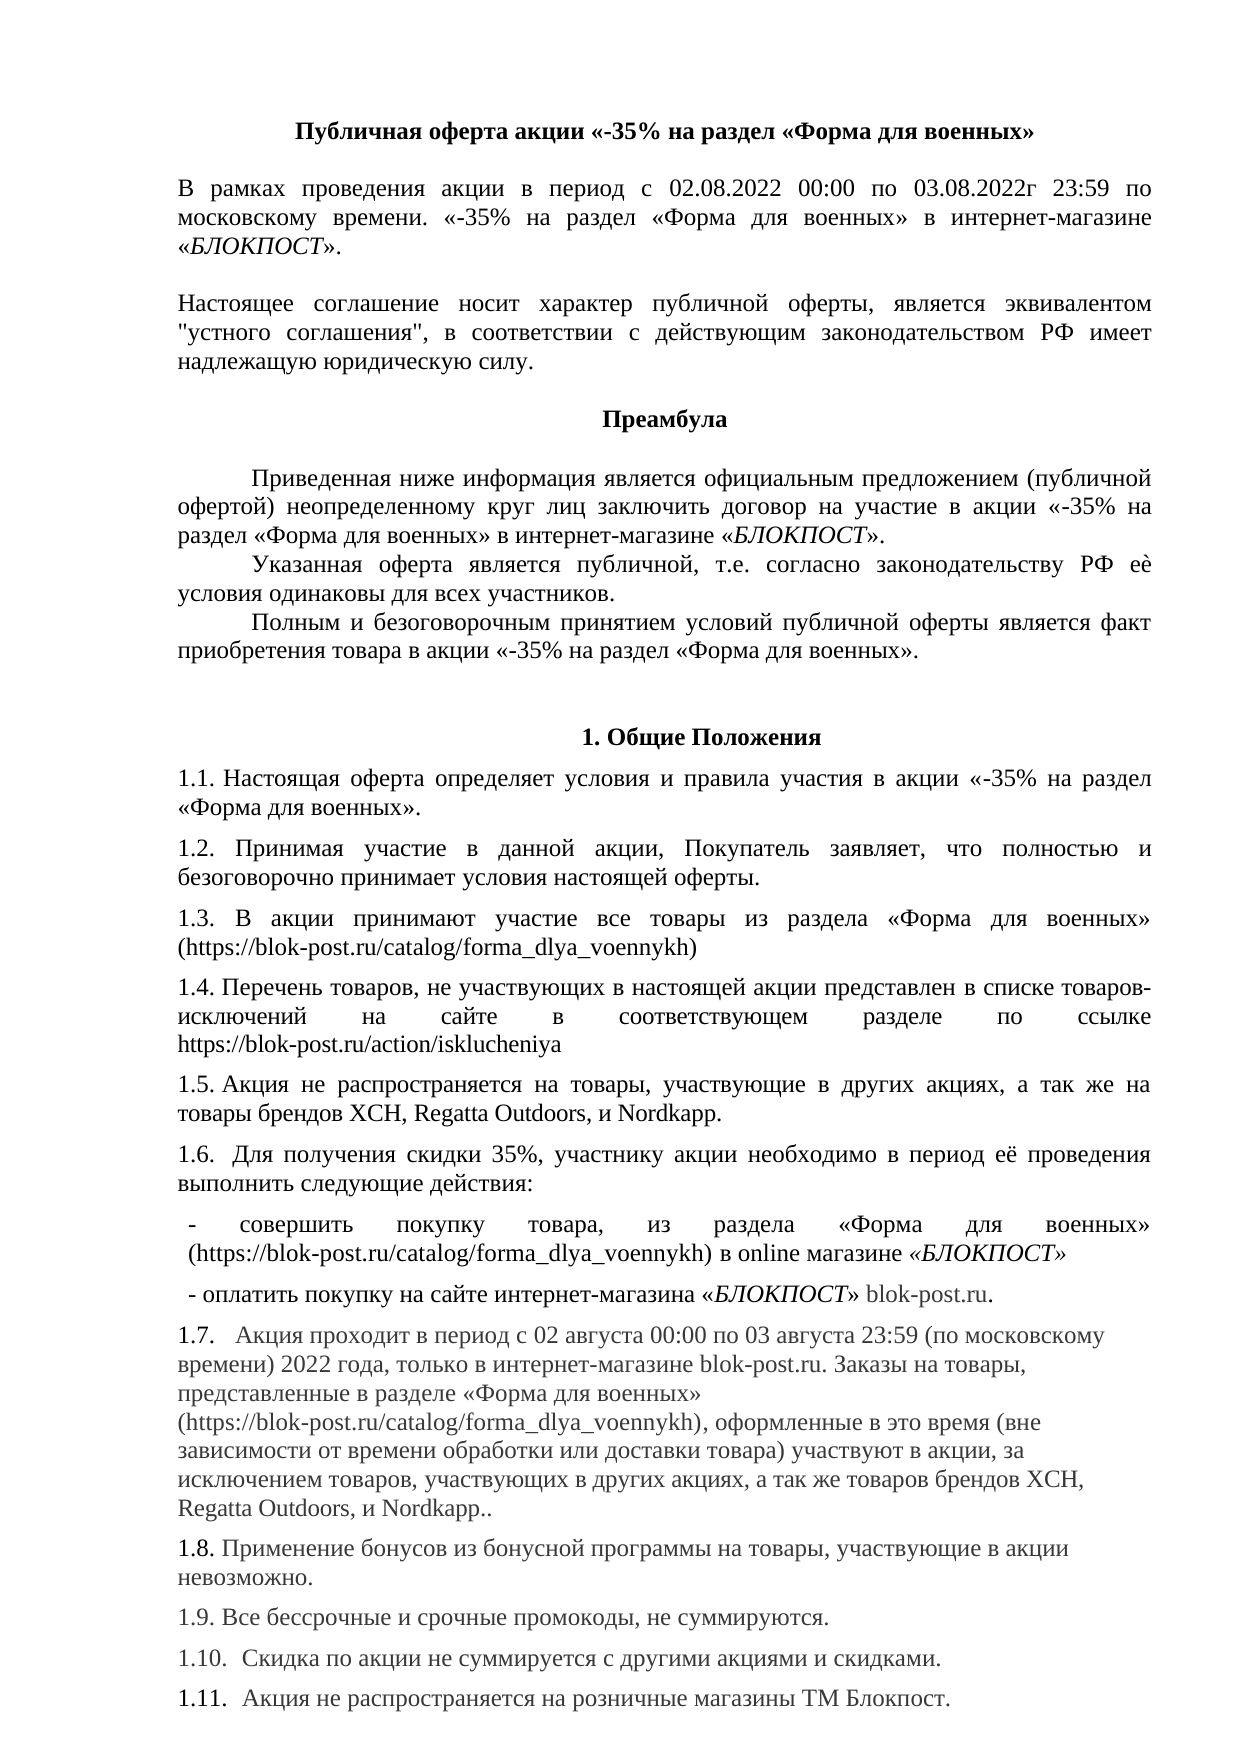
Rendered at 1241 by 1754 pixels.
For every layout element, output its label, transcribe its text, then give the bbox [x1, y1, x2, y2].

list Применение бонусов из бонусной программы на товары, участвующие в акции невозможно. [177, 1534, 1151, 1590]
subtitle Публичная оферта акции «-35% на раздел «Форма для военных» [286, 116, 1044, 144]
list Скидка по акции не суммируется с другими акциями и скидками. [177, 1643, 1151, 1672]
text Настоящее соглашение носит характер публичной оферты, является эквивалентом "устного соглашения", в соответствии с действующим законодательством РФ имеет надлежащую юридическую силу. [177, 288, 1152, 374]
subtitle Общие Положения [581, 722, 1182, 751]
list Настоящая оферта определяет условия и правила участия в акции «-35% на раздел «Форма для военных». [177, 763, 1152, 821]
subtitle Преамбула [286, 404, 1044, 433]
list Принимая участие в данной акции, Покупатель заявляет, что полностью и безоговорочно принимает условия настоящей оферты. [177, 833, 1152, 891]
list Для получения скидки 35%, участнику акции необходимо в период её проведения выполнить следующие действия: [177, 1139, 1151, 1197]
list - оплатить покупку на сайте интернет-магазина «БЛОКПОСТ» blok-post.ru. [188, 1279, 1151, 1308]
text Приведенная ниже информация является официальным предложением (публичной офертой) неопределенному круг лиц заключить договор на участие в акции «-35% на раздел «Форма для военных» в интернет-магазине «БЛОКПОСТ». [177, 463, 1152, 549]
list Акция не распространяется на товары, участвующие в других акциях, а так же на товары брендов ХСН, Regatta Outdoors, и Nordkapp. [177, 1070, 1151, 1127]
text Полным и безоговорочным принятием условий публичной оферты является факт приобретения товара в акции «-35% на раздел «Форма для военных». [177, 607, 1152, 664]
list Все бессрочные и срочные промокоды, не суммируются. [177, 1603, 1151, 1631]
list Акция не распространяется на розничные магазины ТМ Блокпост. [177, 1684, 1151, 1712]
text Указанная оферта является публичной, т.е. согласно законодательству РФ еѐ условия одинаковы для всех участников. [177, 549, 1152, 607]
list Перечень товаров, не участвующих в настоящей акции представлен в списке товаров-исключений на сайте в соответствующем разделе по ссылке https://blok-post.ru/action/isklucheniya [177, 973, 1151, 1058]
list Акция проходит в период с 02 августа 00:00 по 03 августа 23:59 (по московскому времени) 2022 года, только в интернет-магазине blok-post.ru. Заказы на товары, представленные в разделе «Форма для военных» (https://blok-post.ru/catalog/forma_dlya_voennykh), оформленные в это время (вне зависимости от времени обработки или доставки товара) участвуют в акции, за исключением товаров, участвующих в других акциях, а так же товаров брендов ХСН, Regatta Outdoors, и Nordkapp.. [177, 1320, 1152, 1522]
text В рамках проведения акции в период с 02.08.2022 00:00 по 03.08.2022г 23:59 по московскому времени. «-35% на раздел «Форма для военных» в интернет-магазине «БЛОКПОСТ». [177, 173, 1152, 259]
list В акции принимают участие все товары из раздела «Форма для военных» (https://blok-post.ru/catalog/forma_dlya_voennykh) [177, 903, 1152, 961]
list - совершить покупку товара, из раздела «Форма для военных» (https://blok-post.ru/catalog/forma_dlya_voennykh) в online магазине «БЛОКПОСТ» [188, 1209, 1151, 1267]
